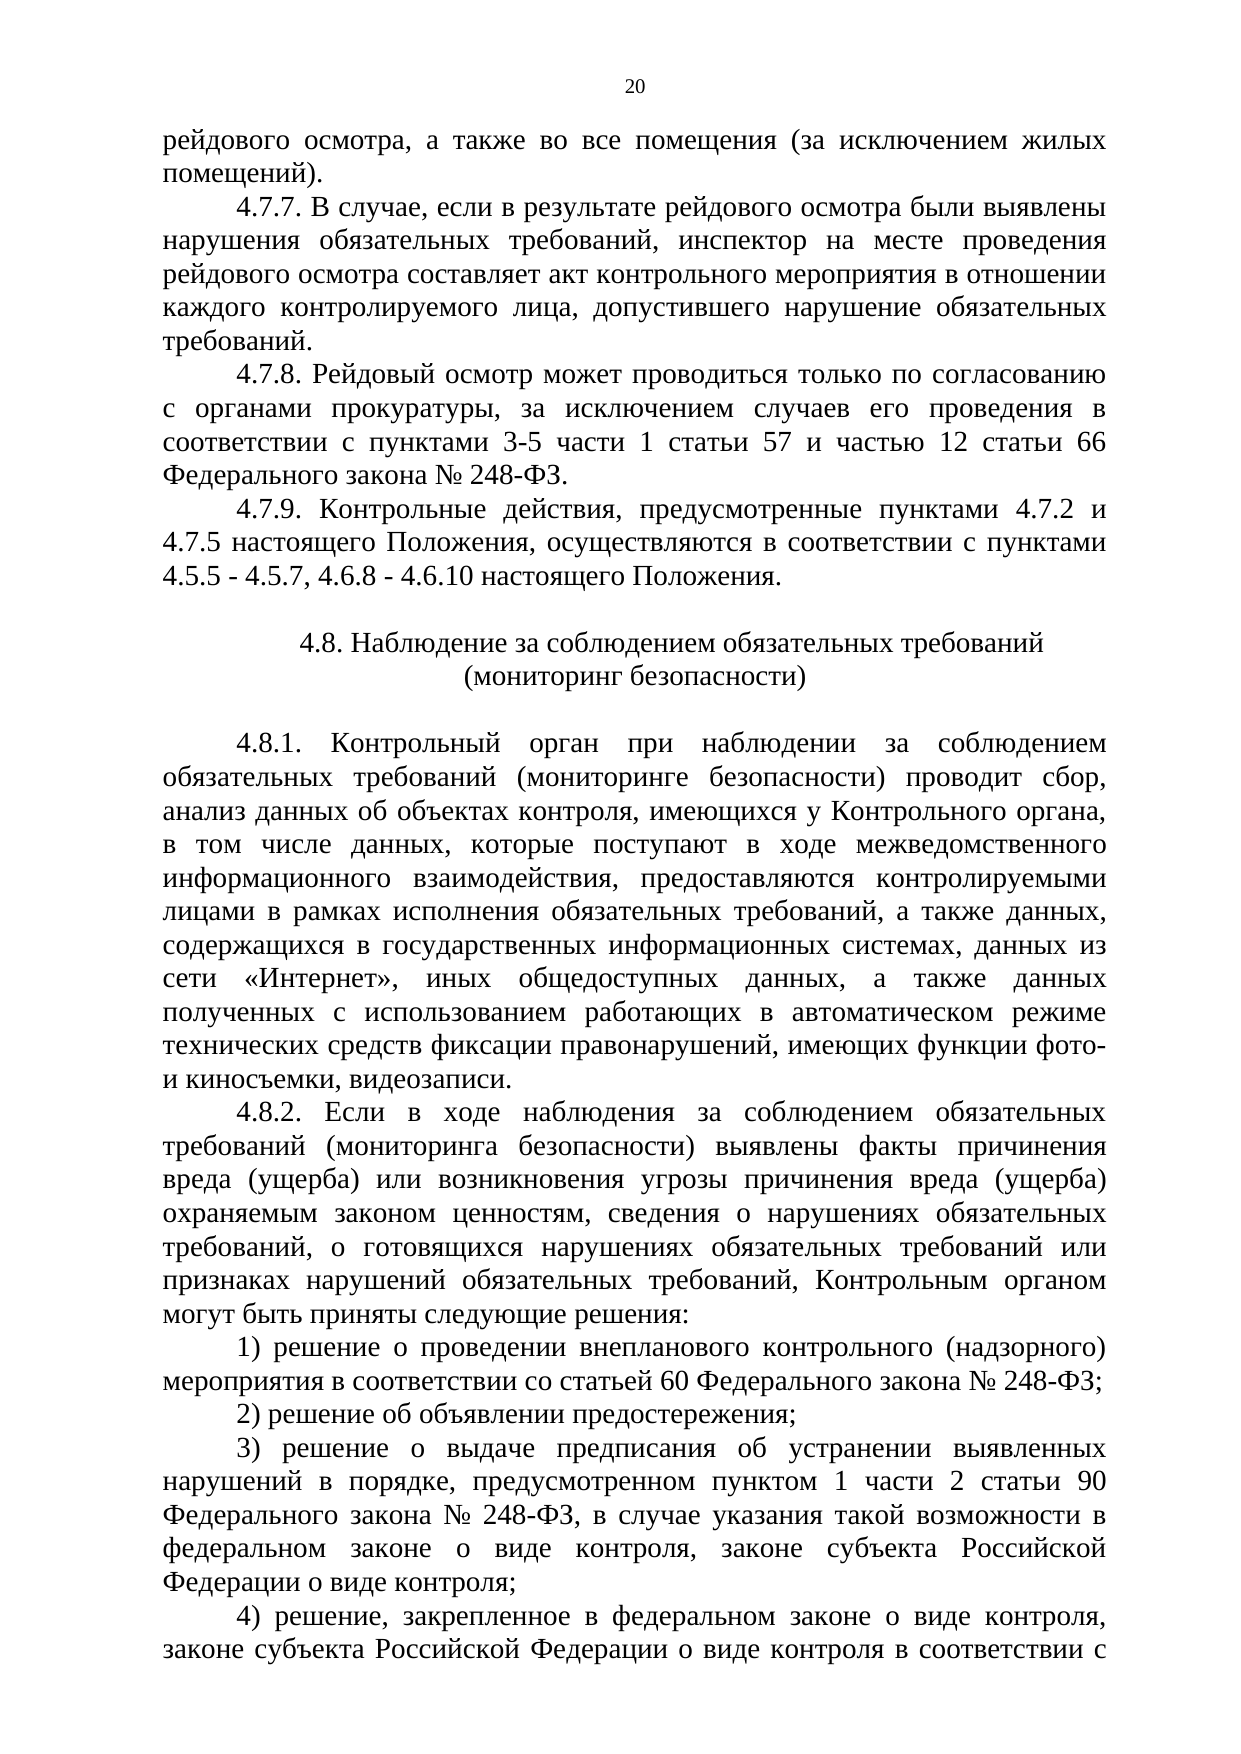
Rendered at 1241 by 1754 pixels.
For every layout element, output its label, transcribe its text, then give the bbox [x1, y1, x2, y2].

text 4.8.2. Если в ходе наблюдения за соблюдением обязательных требований (мониторинга безопасности) выявлены факты причинения вреда (ущерба) или возникновения угрозы причинения вреда (ущерба) охраняемым законом ценностям, сведения о нарушениях обязательных требований, о готовящихся нарушениях обязательных требований или признаках нарушений обязательных требований, Контрольным органом могут быть приняты следующие решения: [162, 1094, 1107, 1329]
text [162, 1598, 1107, 1665]
text 4.7.8. Рейдовый осмотр может проводиться только по согласованию с органами прокуратуры, за исключением случаев его проведения в соответствии с пунктами 3-5 части 1 статьи 57 и частью 12 статьи 66 Федерального закона № 248-ФЗ. [162, 357, 1107, 491]
list 4.8.1. Контрольный орган при наблюдении за соблюдением обязательных требований (мониторинге безопасности) проводит сбор, анализ данных об объектах контроля, имеющихся у Контрольного органа, в том числе данных, которые поступают в ходе межведомственного информационного взаимодействия, предоставляются контролируемыми лицами в рамках исполнения обязательных требований, а также данных, содержащихся в государственных информационных системах, данных из сети «Интернет», иных общедоступных данных, а также данных полученных с использованием работающих в автоматическом режиме технических средств фиксации правонарушений, имеющих функции фото- и киносъемки, видеозаписи. [162, 726, 1107, 1094]
text 4.7.9. Контрольные действия, предусмотренные пунктами 4.7.2 и 4.7.5 настоящего Положения, осуществляются в соответствии с пунктами 4.5.5 - 4.5.7, 4.6.8 - 4.6.10 настоящего Положения. [162, 491, 1107, 591]
text 3) решение о выдаче предписания об устранении выявленных нарушений в порядке, предусмотренном пунктом 1 части 2 статьи 90 Федерального закона № 248-ФЗ, в случае указания такой возможности в федеральном законе о виде контроля, законе субъекта Российской Федерации о виде контроля; [162, 1430, 1107, 1598]
text 4.7.7. В случае, если в результате рейдового осмотра были выявлены нарушения обязательных требований, инспектор на месте проведения рейдового осмотра составляет акт контрольного мероприятия в отношении каждого контролируемого лица, допустившего нарушение обязательных требований. [162, 189, 1107, 357]
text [162, 122, 1107, 189]
text 2) решение об объявлении предостережения; [162, 1396, 1107, 1430]
text 1) решение о проведении внепланового контрольного (надзорного) мероприятия в соответствии со статьей 60 Федерального закона № 248-ФЗ; [162, 1329, 1107, 1396]
text 4.8. Наблюдение за соблюдением обязательных требований (мониторинг безопасности) [162, 625, 1107, 692]
